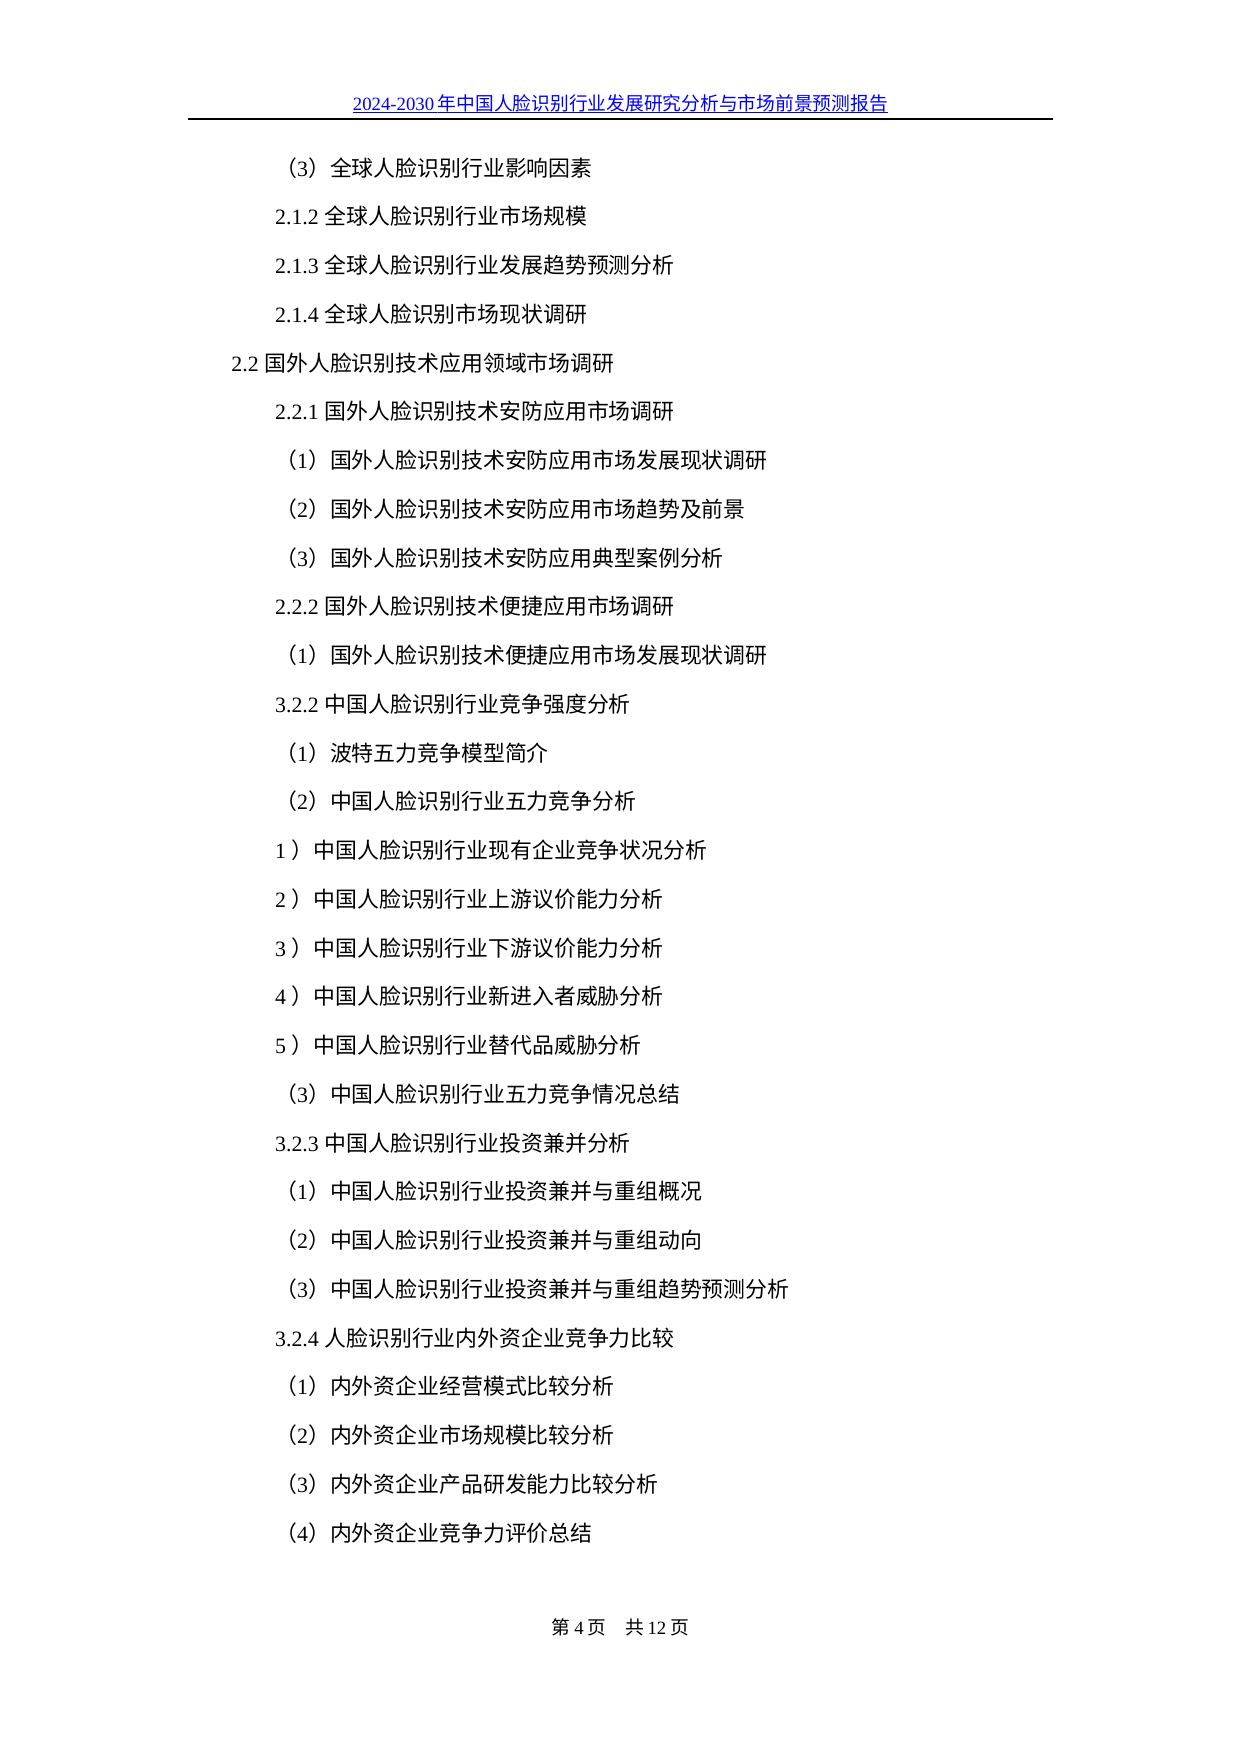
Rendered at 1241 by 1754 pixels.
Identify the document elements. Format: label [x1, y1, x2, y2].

text [187, 150, 1053, 1548]
